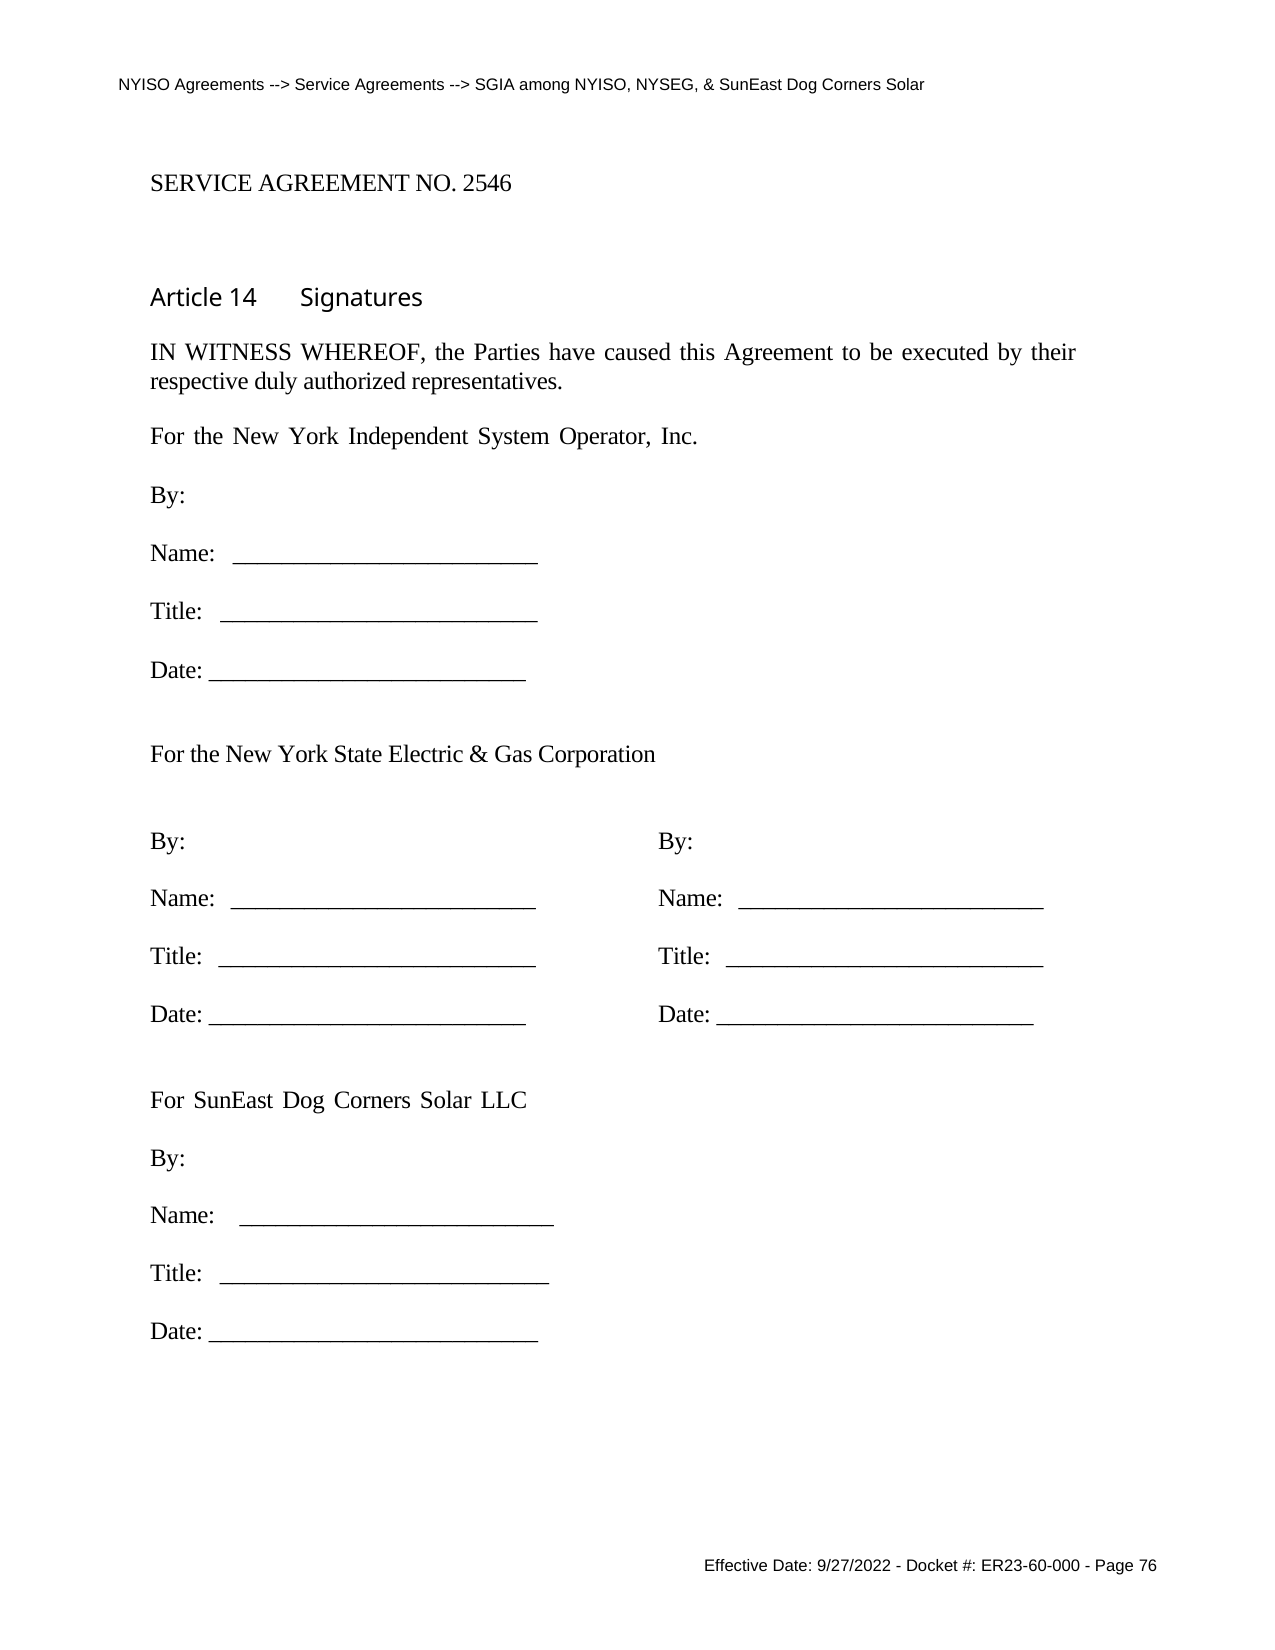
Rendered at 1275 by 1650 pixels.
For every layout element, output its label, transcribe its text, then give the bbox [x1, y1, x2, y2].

text For SunEast Dog Corners Solar LLC By: [150, 1062, 537, 1177]
text By: [658, 827, 1275, 855]
text SERVICE AGREEMENT NO. 2546 [150, 168, 1275, 197]
text For the New York Independent System Operator, Inc. By: [150, 398, 708, 515]
text Name: _________________________ Title: __________________________ Date: __________________________ [150, 515, 555, 690]
text By: [150, 827, 615, 855]
text IN WITNESS WHEREOF, the Parties have caused this Agreement to be executed by their respective duly authorized representatives. [150, 337, 1077, 395]
text Article 14 Signatures [150, 284, 1275, 312]
text For the New York State Electric & Gas Corporation [150, 739, 1275, 768]
text Name: _________________________ Title: __________________________ Date: __________________________ [150, 860, 552, 1034]
text Name: _________________________ Title: __________________________ Date: __________________________ [658, 860, 1059, 1034]
text Name: __________________________ Title: ___________________________ Date: ___________________________ [150, 1177, 566, 1351]
